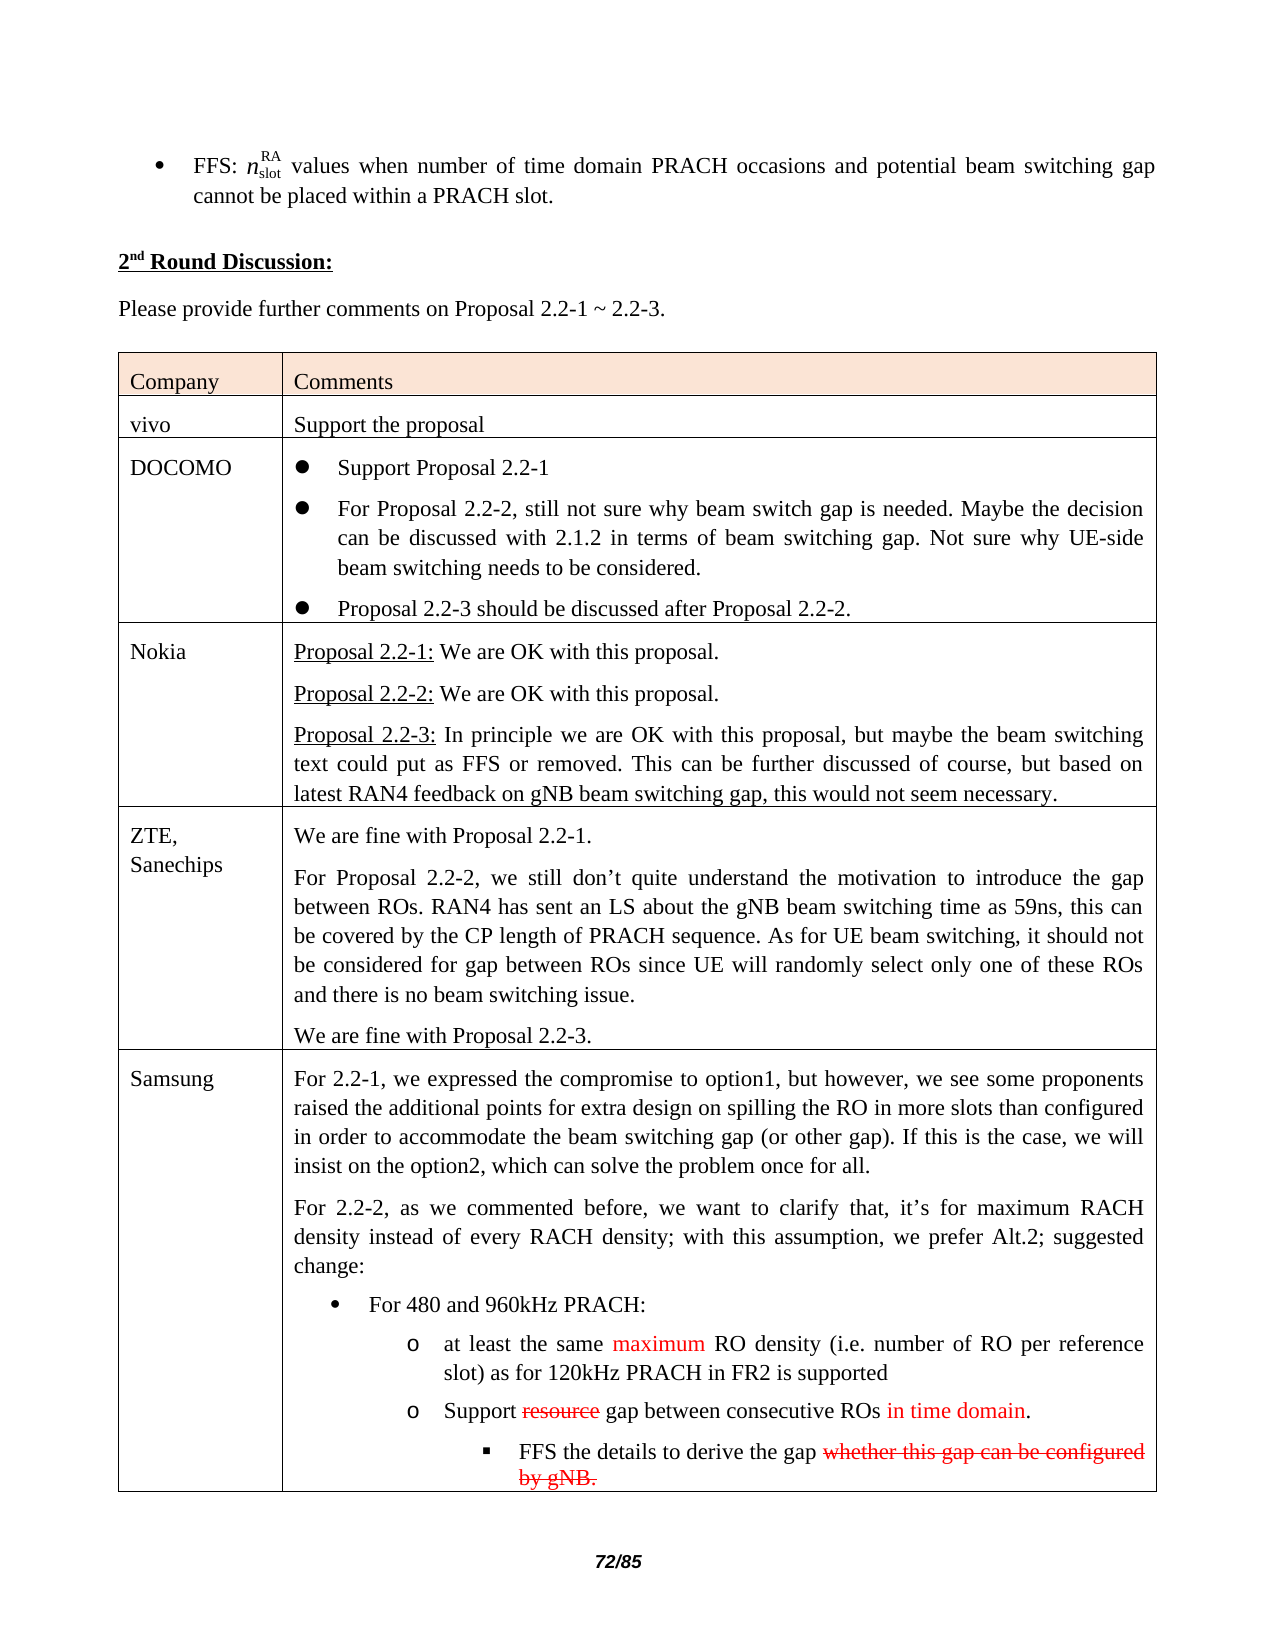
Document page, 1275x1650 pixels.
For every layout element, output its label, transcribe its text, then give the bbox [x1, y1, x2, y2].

table_cell Nokia [119, 623, 282, 806]
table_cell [283, 1050, 1156, 1491]
table_cell Samsung [119, 1050, 282, 1491]
table_cell Support the proposal [283, 396, 1156, 437]
table_cell We are fine with Proposal 2.2-1. For Proposal 2.2-2, we still don’t quite understand the motivation to introduce the gap between ROs. RAN4 has sent an LS about the gNB beam switching time as 59ns, this can be covered by the CP length of PRACH sequence. As for UE beam switching, it should not be considered for gap between ROs since UE will randomly select only one of these ROs and there is no beam switching issue. We are fine with Proposal 2.2-3. [283, 807, 1156, 1049]
table_header Comments [283, 353, 1156, 394]
table_cell Support Proposal 2.2-1 For Proposal 2.2-2, still not sure why beam switch gap is needed. Maybe the decision can be discussed with 2.1.2 in terms of beam switching gap. Not sure why UE-side beam switching needs to be considered. Proposal 2.2-3 should be discussed after Proposal 2.2-2. [283, 438, 1156, 622]
table_header Company [119, 353, 282, 394]
table_cell ZTE, Sanechips [119, 807, 282, 1049]
table_cell DOCOMO [119, 438, 282, 622]
table_cell Proposal 2.2-1: We are OK with this proposal. Proposal 2.2-2: We are OK with this proposal. Proposal 2.2-3: In principle we are OK with this proposal, but maybe the beam switching text could put as FFS or removed. This can be further discussed of course, but based on latest RAN4 feedback on gNB beam switching gap, this would not seem necessary. [283, 623, 1156, 806]
list FFS: values when number of time domain PRACH occasions and potential beam switching gap cannot be placed within a PRACH slot. [156, 148, 1157, 209]
text Please provide further comments on Proposal 2.2-1 ~ 2.2-3. [118, 295, 1157, 321]
subtitle 2nd Round Discussion: [118, 248, 1157, 274]
table_cell vivo [119, 396, 282, 437]
